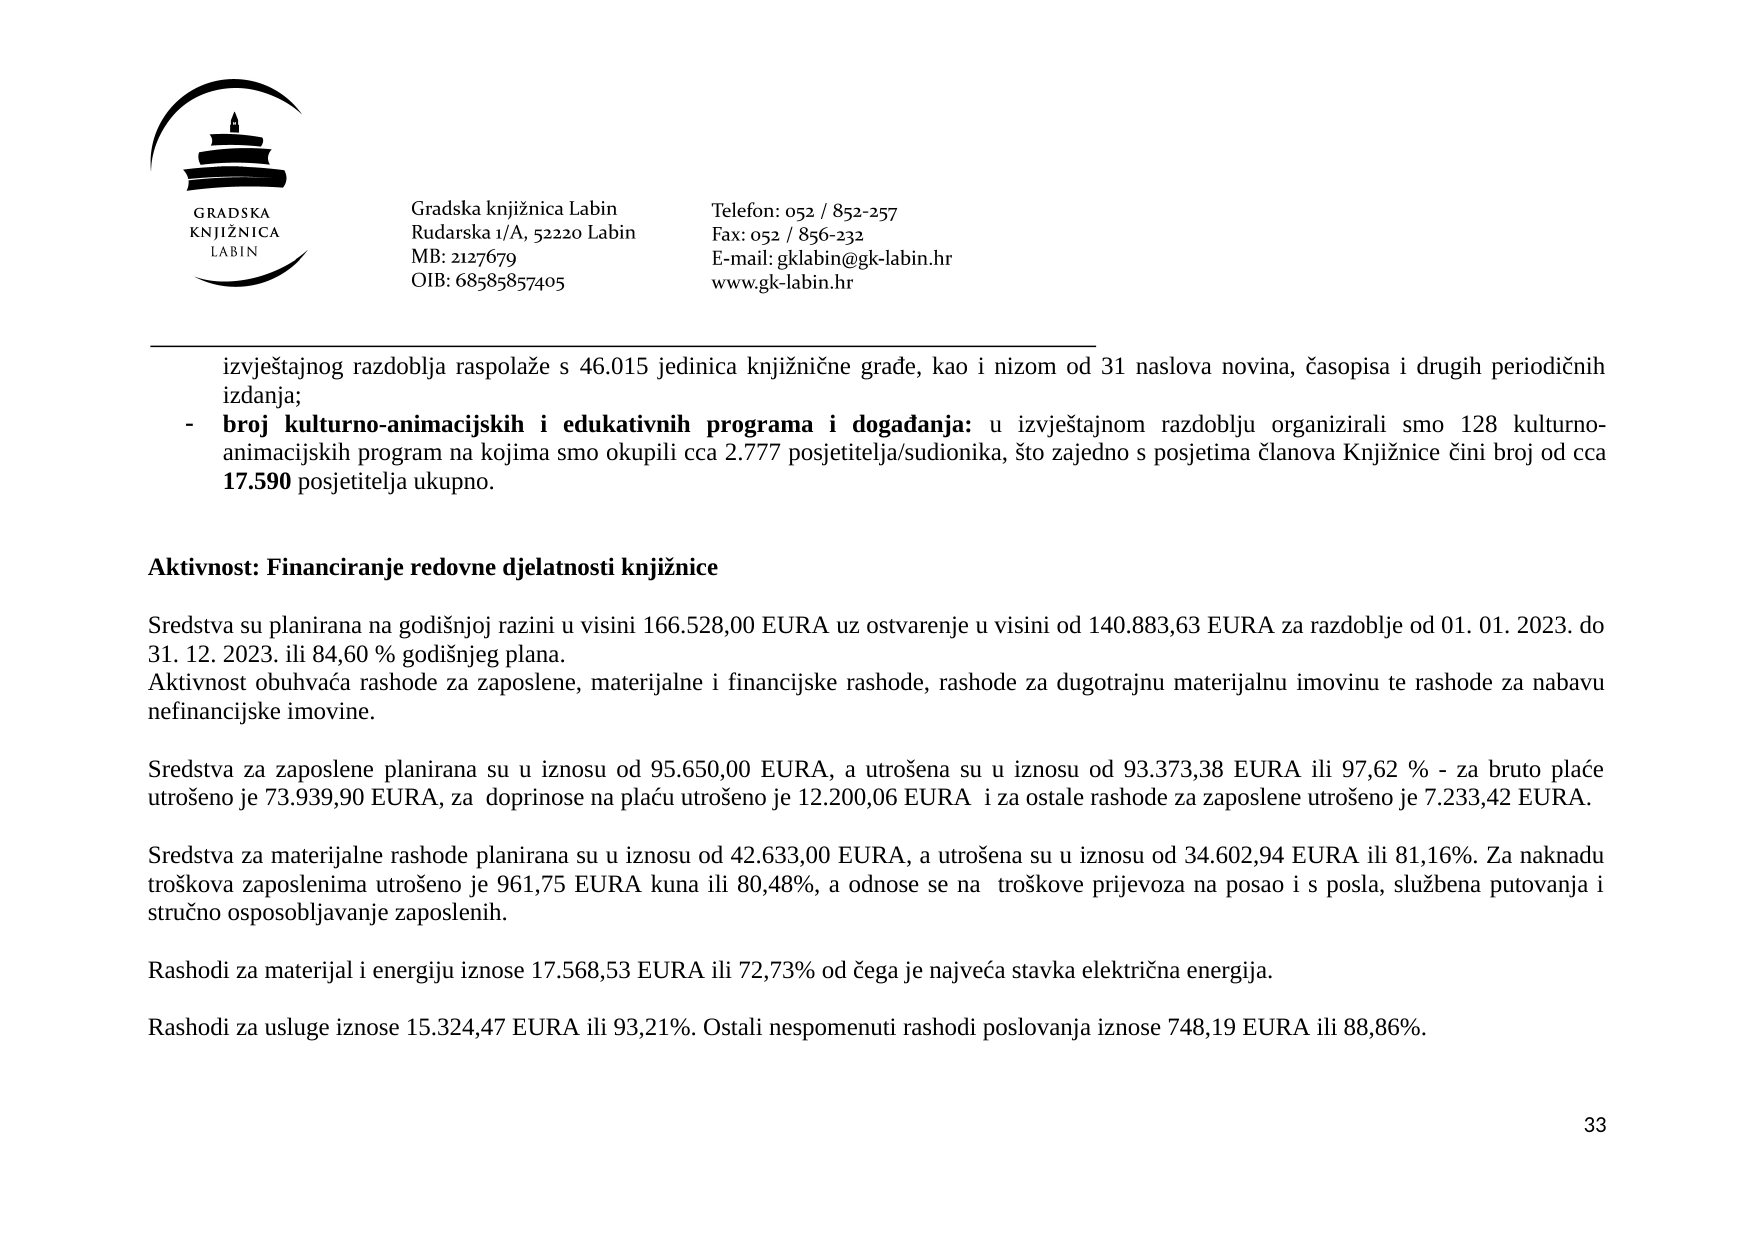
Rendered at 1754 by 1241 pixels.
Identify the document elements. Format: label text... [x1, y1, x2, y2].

text Rashodi za materijal i energiju iznose 17.568,53 EURA ili 72,73% od čega je najveća stavka električna energija. [148, 955, 1606, 984]
list broj kulturno-animacijskih i edukativnih programa i događanja: u izvještajnom razdoblju organizirali smo 128 kulturno-animacijskih program na kojima smo okupili cca 2.777 posjetitelja/sudionika, što zajedno s posjetima članova Knjižnice čini broj od cca 17.590 posjetitelja ukupno. [185, 409, 1606, 495]
text Sredstva su planirana na godišnjoj razini u visini 166.528,00 EURA uz ostvarenje u visini od 140.883,63 EURA za razdoblje od 01. 01. 2023. do 31. 12. 2023. ili 84,60 % godišnjeg plana. [148, 610, 1606, 667]
text Aktivnost: Financiranje redovne djelatnosti knjižnice [148, 552, 1606, 581]
picture [147, 73, 1099, 352]
text Rashodi za usluge iznose 15.324,47 EURA ili 93,21%. Ostali nespomenuti rashodi poslovanja iznose 748,19 EURA ili 88,86%. [148, 1012, 1606, 1041]
text Sredstva za materijalne rashode planirana su u iznosu od 42.633,00 EURA, a utrošena su u iznosu od 34.602,94 EURA ili 81,16%. Za naknadu troškova zaposlenima utrošeno je 961,75 EURA kuna ili 80,48%, a odnose se na troškove prijevoza na posao i s posla, službena putovanja i stručno osposobljavanje zaposlenih. [148, 840, 1606, 926]
text Sredstva za zaposlene planirana su u iznosu od 95.650,00 EURA, a utrošena su u iznosu od 93.373,38 EURA ili 97,62 % - za bruto plaće utrošeno je 73.939,90 EURA, za doprinose na plaću utrošeno je 12.200,06 EURA i za ostale rashode za zaposlene utrošeno je 7.233,42 EURA. [148, 754, 1606, 811]
text Aktivnost obuhvaća rashode za zaposlene, materijalne i financijske rashode, rashode za dugotrajnu materijalnu imovinu te rashode za nabavu nefinancijske imovine. [148, 667, 1606, 725]
